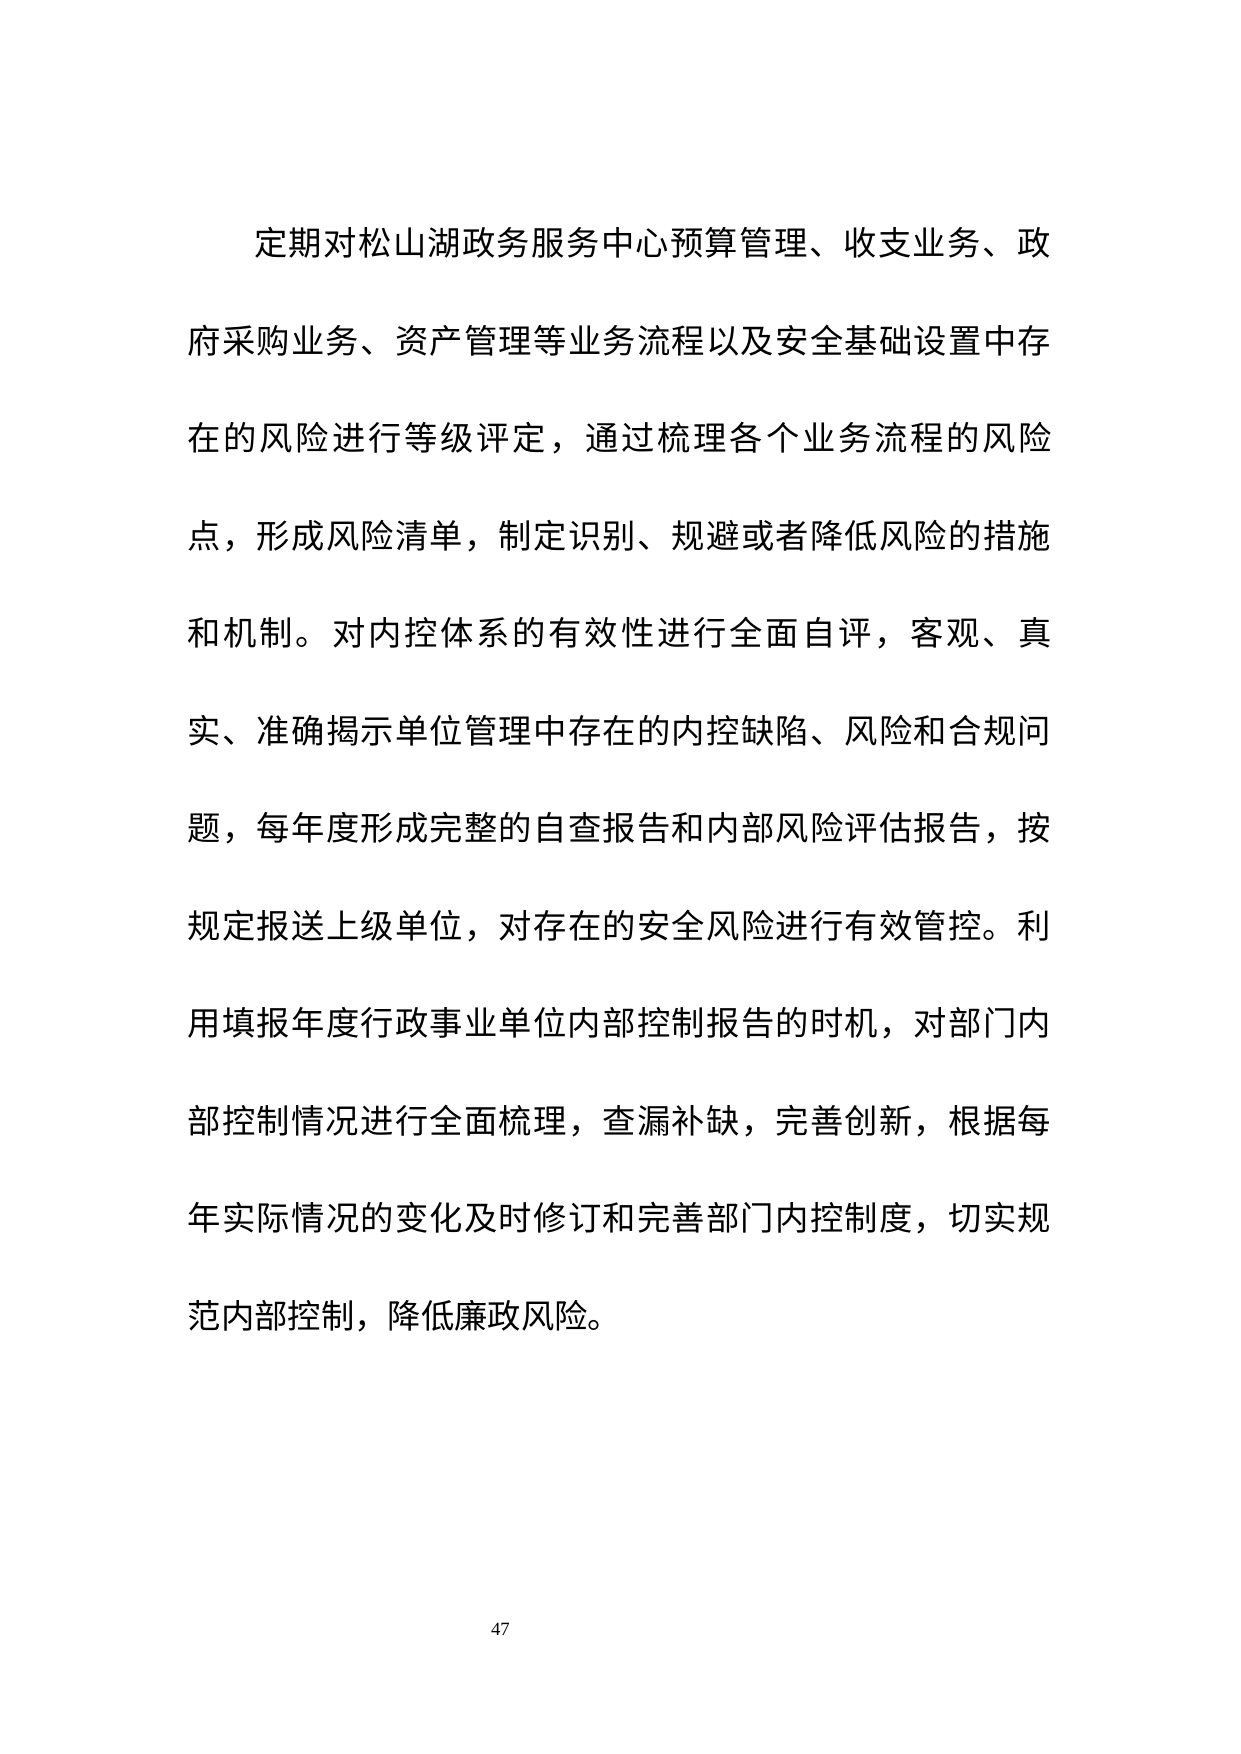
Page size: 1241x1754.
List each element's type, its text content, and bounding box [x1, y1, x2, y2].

list 定期对松山湖政务服务中心预算管理、收支业务、政府采购业务、资产管理等业务流程以及安全基础设置中存在的风险进行等级评定，通过梳理各个业务流程的风险点，形成风险清单，制定识别、规避或者降低风险的措施和机制。对内控体系的有效性进行全面自评，客观、真实、准确揭示单位管理中存在的内控缺陷、风险和合规问题，每年度形成完整的自查报告和内部风险评估报告，按规定报送上级单位，对存在的安全风险进行有效管控。利用填报年度行政事业单位内部控制报告的时机，对部门内部控制情况进行全面梳理，查漏补缺，完善创新，根据每年实际情况的变化及时修订和完善部门内控制度，切实规范内部控制，降低廉政风险。 [187, 209, 1053, 1346]
